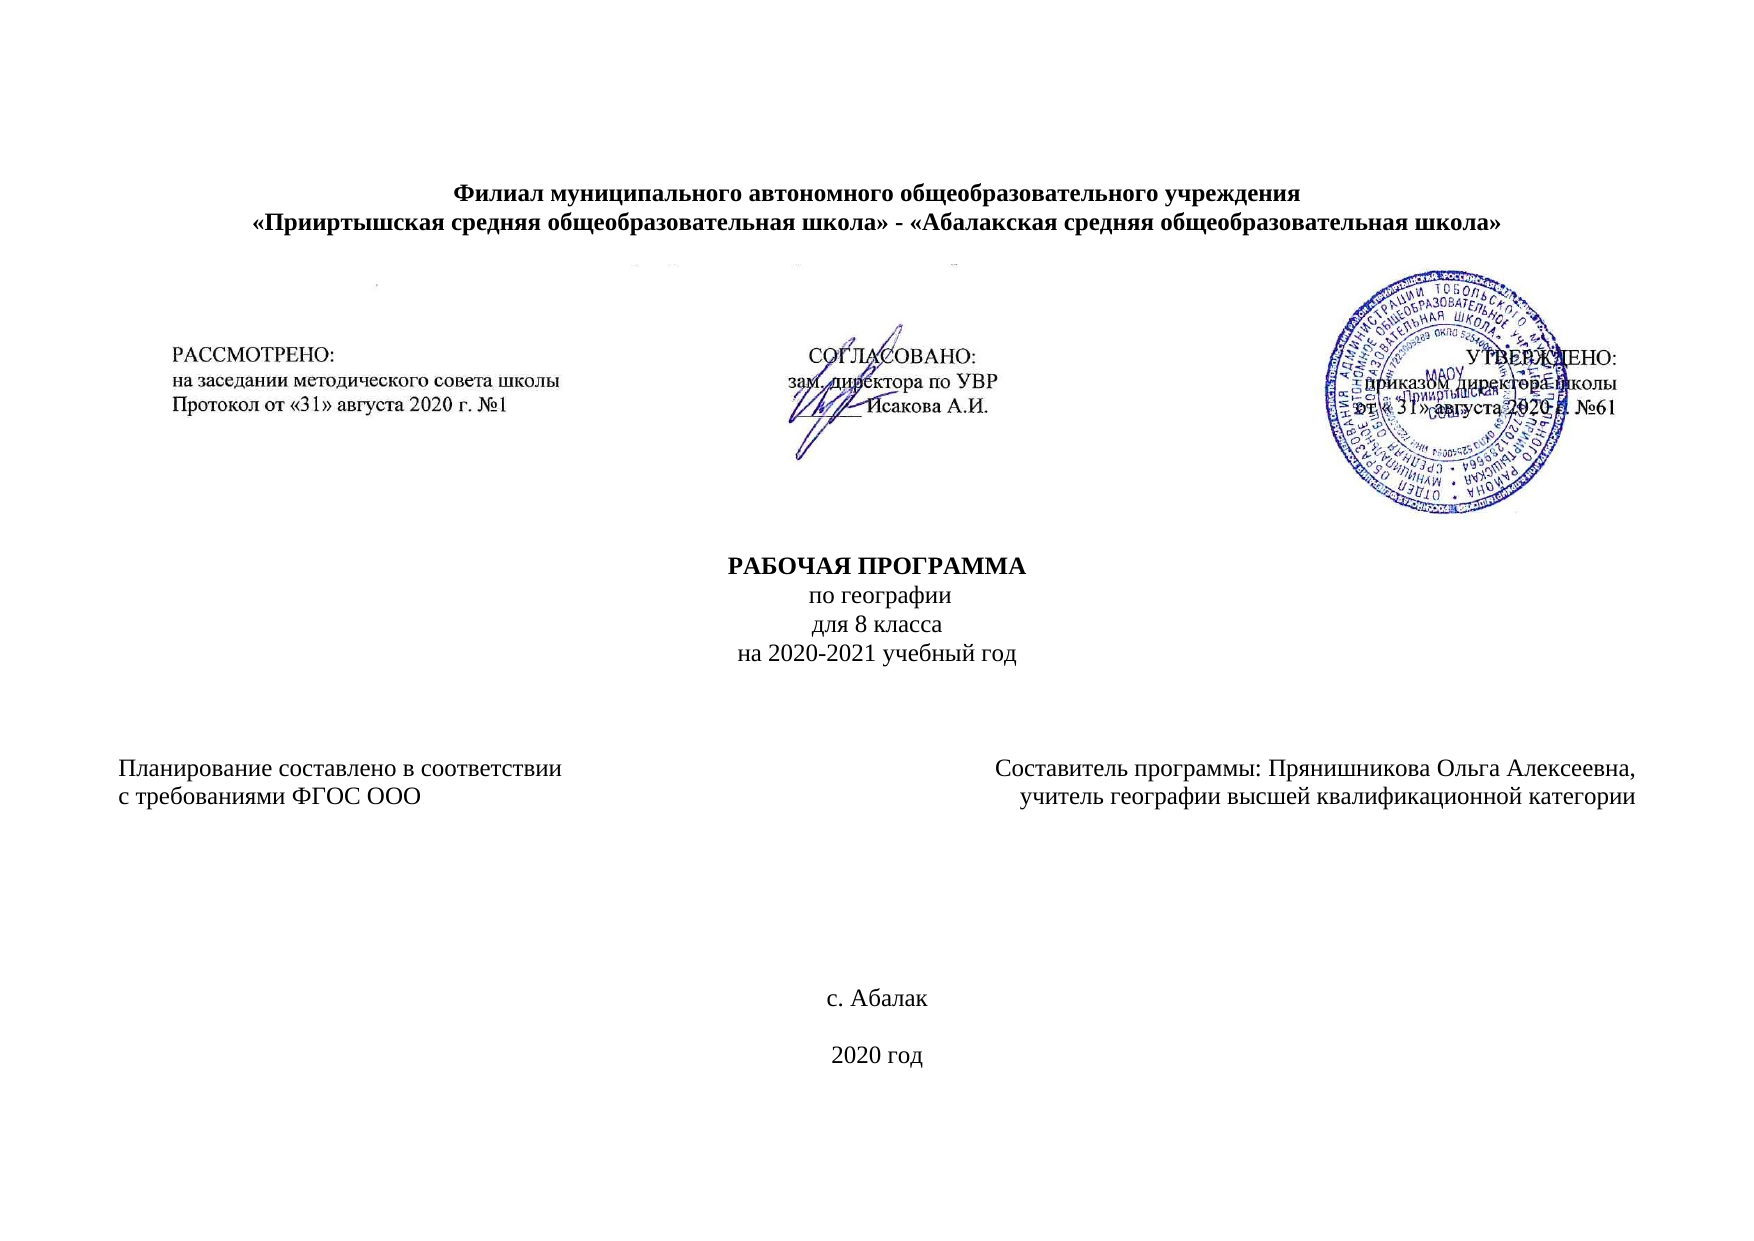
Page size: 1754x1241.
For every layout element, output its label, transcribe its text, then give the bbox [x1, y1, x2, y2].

text «Прииртышская средняя общеобразовательная школа» - «Абалакская средняя общеобразовательная школа» [118, 207, 1636, 236]
text РАБОЧАЯ ПРОГРАММА [118, 551, 1636, 580]
text по географии [118, 580, 1636, 609]
text Филиал муниципального автономного общеобразовательного учреждения [118, 178, 1636, 207]
text для 8 класса [118, 609, 1636, 638]
text на 2020-2021 учебный год [118, 638, 1636, 666]
picture [118, 264, 1636, 523]
table_header Планирование составлено в соответствии с требованиями ФГОС ООО [107, 753, 874, 839]
table_header Составитель программы: Прянишникова Ольга Алексеевна, учитель географии высшей квалификационной категории [875, 753, 1647, 839]
text с. Абалак [118, 983, 1636, 1011]
text 2020 год [118, 1040, 1636, 1069]
